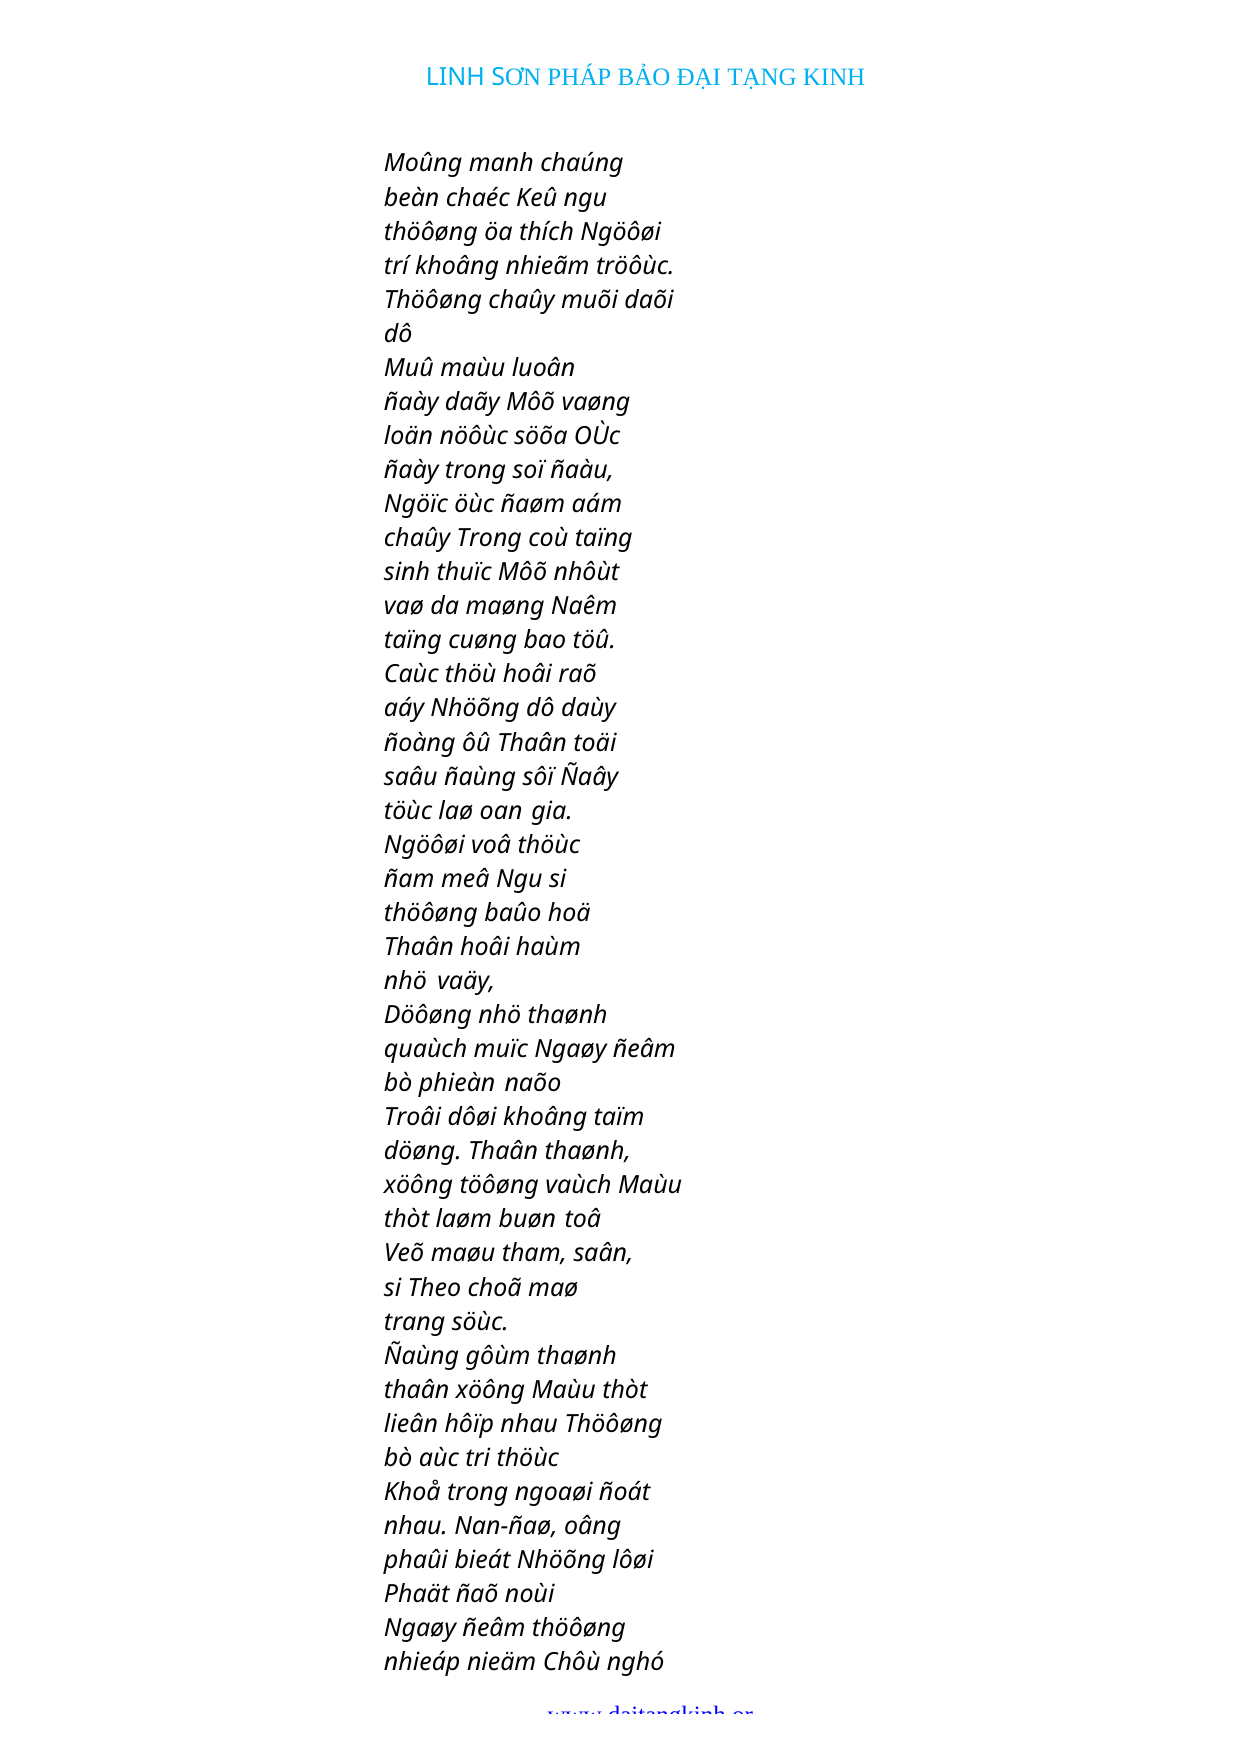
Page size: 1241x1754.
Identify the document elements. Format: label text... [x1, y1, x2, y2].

text Muû maùu luoân ñaày daãy Môõ vaøng loän nöôùc söõa OÙc ñaày trong soï ñaàu, Ngöïc öùc ñaøm aám chaûy Trong coù taïng sinh thuïc Môõ nhôùt vaø da maøng Naêm taïng cuøng bao töû. Caùc thöù hoâi raõ aáy Nhöõng dô daùy ñoàng ôû Thaân toäi saâu ñaùng sôï Ñaây töùc laø oan gia. [384, 349, 633, 826]
text Moûng manh chaúng beàn chaéc Keû ngu thöôøng öa thích Ngöôøi trí khoâng nhieãm tröôùc. Thöôøng chaûy muõi daõi dô [384, 145, 686, 349]
text Troâi dôøi khoâng taïm döøng. Thaân thaønh, xöông töôøng vaùch Maùu thòt laøm buøn toâ [384, 1099, 698, 1235]
text Veõ maøu tham, saân, si Theo choã maø trang söùc. [384, 1235, 645, 1337]
text Döôøng nhö thaønh quaùch muïc Ngaøy ñeâm bò phieàn naõo [384, 997, 689, 1099]
text Khoå trong ngoaøi ñoát nhau. Nan-ñaø, oâng phaûi bieát Nhöõng lôøi Phaät ñaõ noùi [384, 1473, 661, 1610]
text Ngöôøi voâ thöùc ñam meâ Ngu si thöôøng baûo hoä Thaân hoâi haùm nhö vaäy, [384, 826, 625, 997]
text Ñaùng gôùm thaønh thaân xöông Maùu thòt lieân hôïp nhau Thöôøng bò aùc tri thöùc [384, 1337, 689, 1473]
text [384, 1610, 689, 1678]
